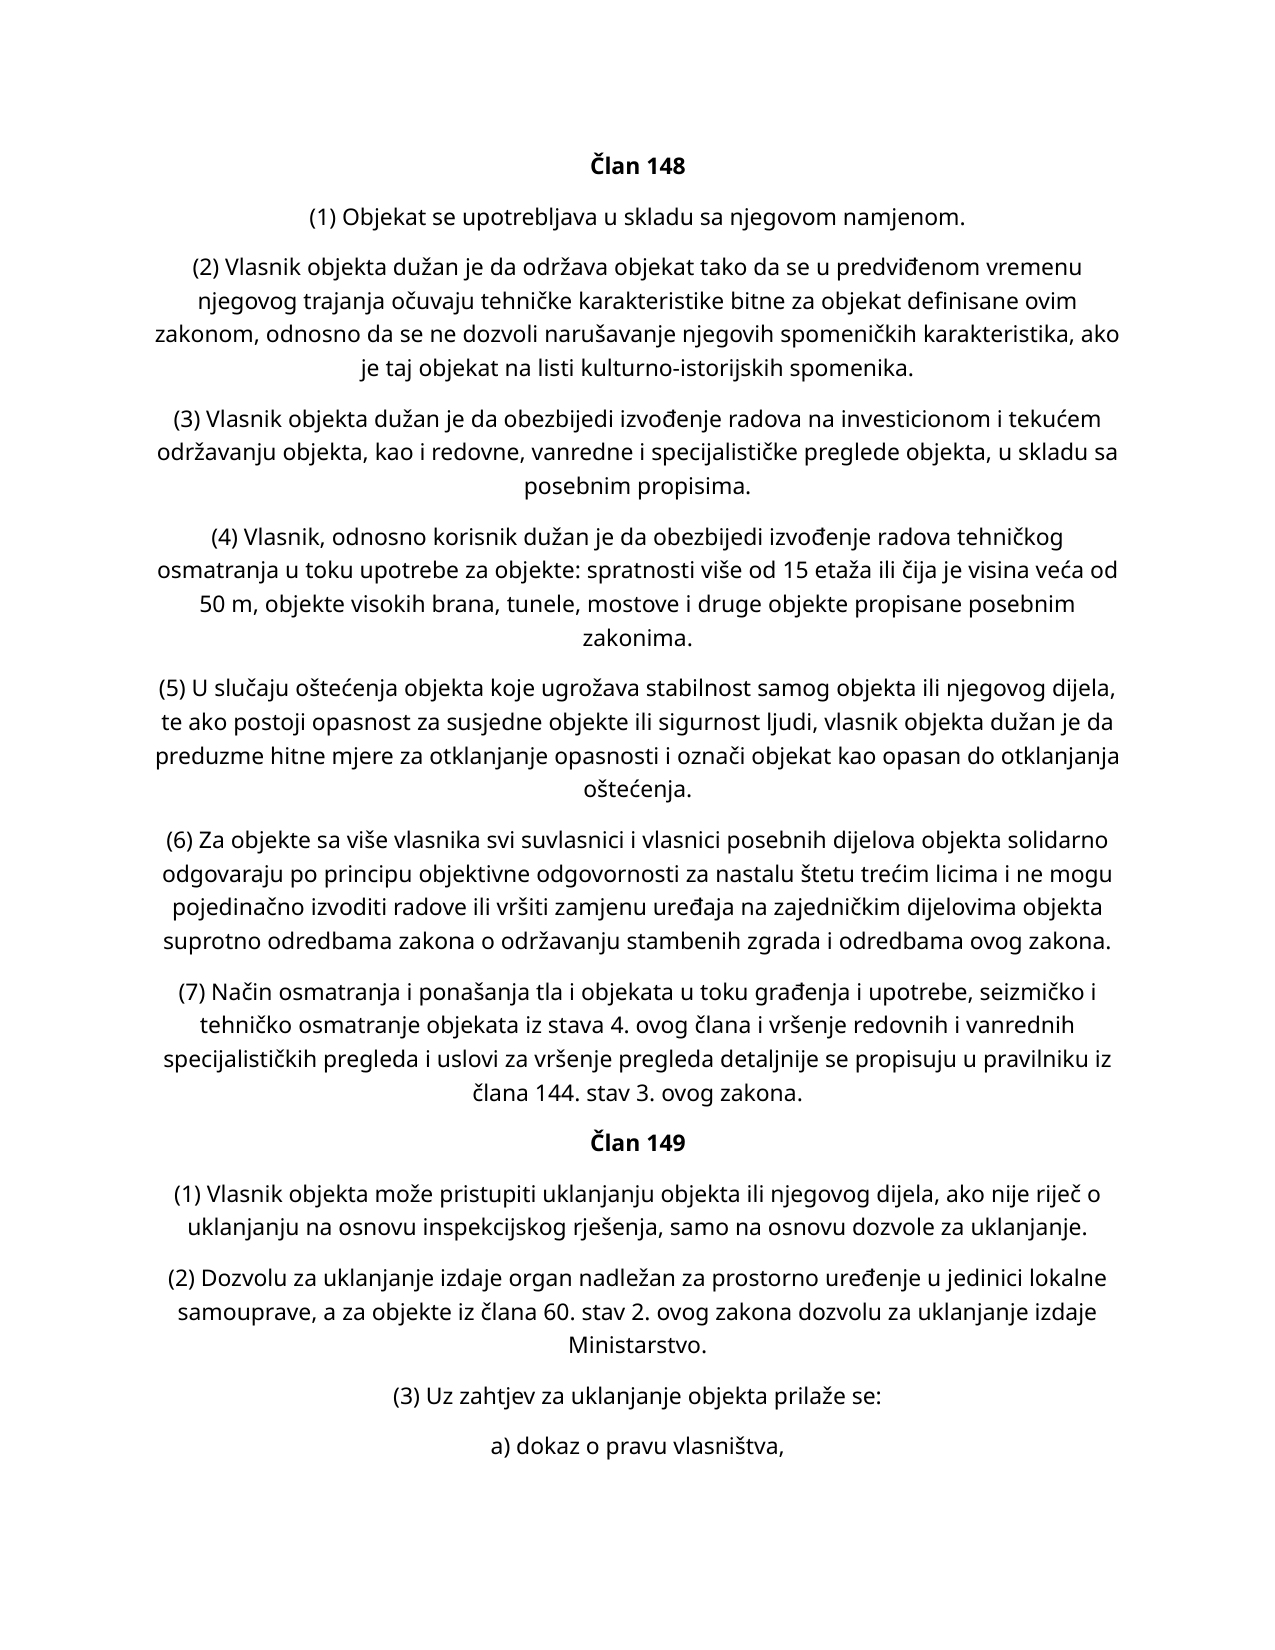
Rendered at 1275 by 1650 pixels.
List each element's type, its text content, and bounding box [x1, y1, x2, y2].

text (1) Objekat se upotrebljava u skladu sa njegovom namjenom. [150, 200, 1125, 232]
text (1) Vlasnik objekta može pristupiti uklanjanju objekta ili njegovog dijela, ako nije riječ o uklanjanju na osnovu inspekcijskog rješenja, samo na osnovu dozvole za uklanjanje. [150, 1177, 1125, 1242]
text (2) Dozvolu za uklanjanje izdaje organ nadležan za prostorno uređenje u jedinici lokalne samouprave, a za objekte iz člana 60. stav 2. ovog zakona dozvolu za uklanjanje izdaje Ministarstvo. [150, 1262, 1125, 1360]
text (2) Vlasnik objekta dužan je da održava objekat tako da se u predviđenom vremenu njegovog trajanja očuvaju tehničke karakteristike bitne za objekat definisane ovim zakonom, odnosno da se ne dozvoli narušavanje njegovih spomeničkih karakteristika, ako je taj objekat na listi kulturno-istorijskih spomenika. [150, 251, 1125, 383]
text (7) Način osmatranja i ponašanja tla i objekata u toku građenja i upotrebe, seizmičko i tehničko osmatranje objekata iz stava 4. ovog člana i vršenje redovnih i vanrednih specijalističkih pregleda i uslovi za vršenje pregleda detaljnije se propisuju u pravilniku iz člana 144. stav 3. ovog zakona. [150, 975, 1125, 1108]
text (5) U slučaju oštećenja objekta koje ugrožava stabilnost samog objekta ili njegovog dijela, te ako postoji opasnost za susjedne objekte ili sigurnost ljudi, vlasnik objekta dužan je da preduzme hitne mjere za otklanjanje opasnosti i označi objekat kao opasan do otklanjanja oštećenja. [150, 672, 1125, 804]
text a) dokaz o pravu vlasništva, [150, 1430, 1125, 1461]
text (3) Uz zahtjev za uklanjanje objekta prilaže se: [150, 1379, 1125, 1411]
text (4) Vlasnik, odnosno korisnik dužan je da obezbijedi izvođenje radova tehničkog osmatranja u toku upotrebe za objekte: spratnosti više od 15 etaža ili čija je visina veća od 50 m, objekte visokih brana, tunele, mostove i druge objekte propisane posebnim zakonima. [150, 520, 1125, 653]
text (3) Vlasnik objekta dužan je da obezbijedi izvođenje radova na investicionom i tekućem održavanju objekta, kao i redovne, vanredne i specijalističke preglede objekta, u skladu sa posebnim propisima. [150, 402, 1125, 501]
text Član 149 [150, 1127, 1125, 1158]
text (6) Za objekte sa više vlasnika svi suvlasnici i vlasnici posebnih dijelova objekta solidarno odgovaraju po principu objektivne odgovornosti za nastalu štetu trećim licima i ne mogu pojedinačno izvoditi radove ili vršiti zamjenu uređaja na zajedničkim dijelovima objekta suprotno odredbama zakona o održavanju stambenih zgrada i odredbama ovog zakona. [150, 824, 1125, 956]
text Član 148 [150, 150, 1125, 181]
